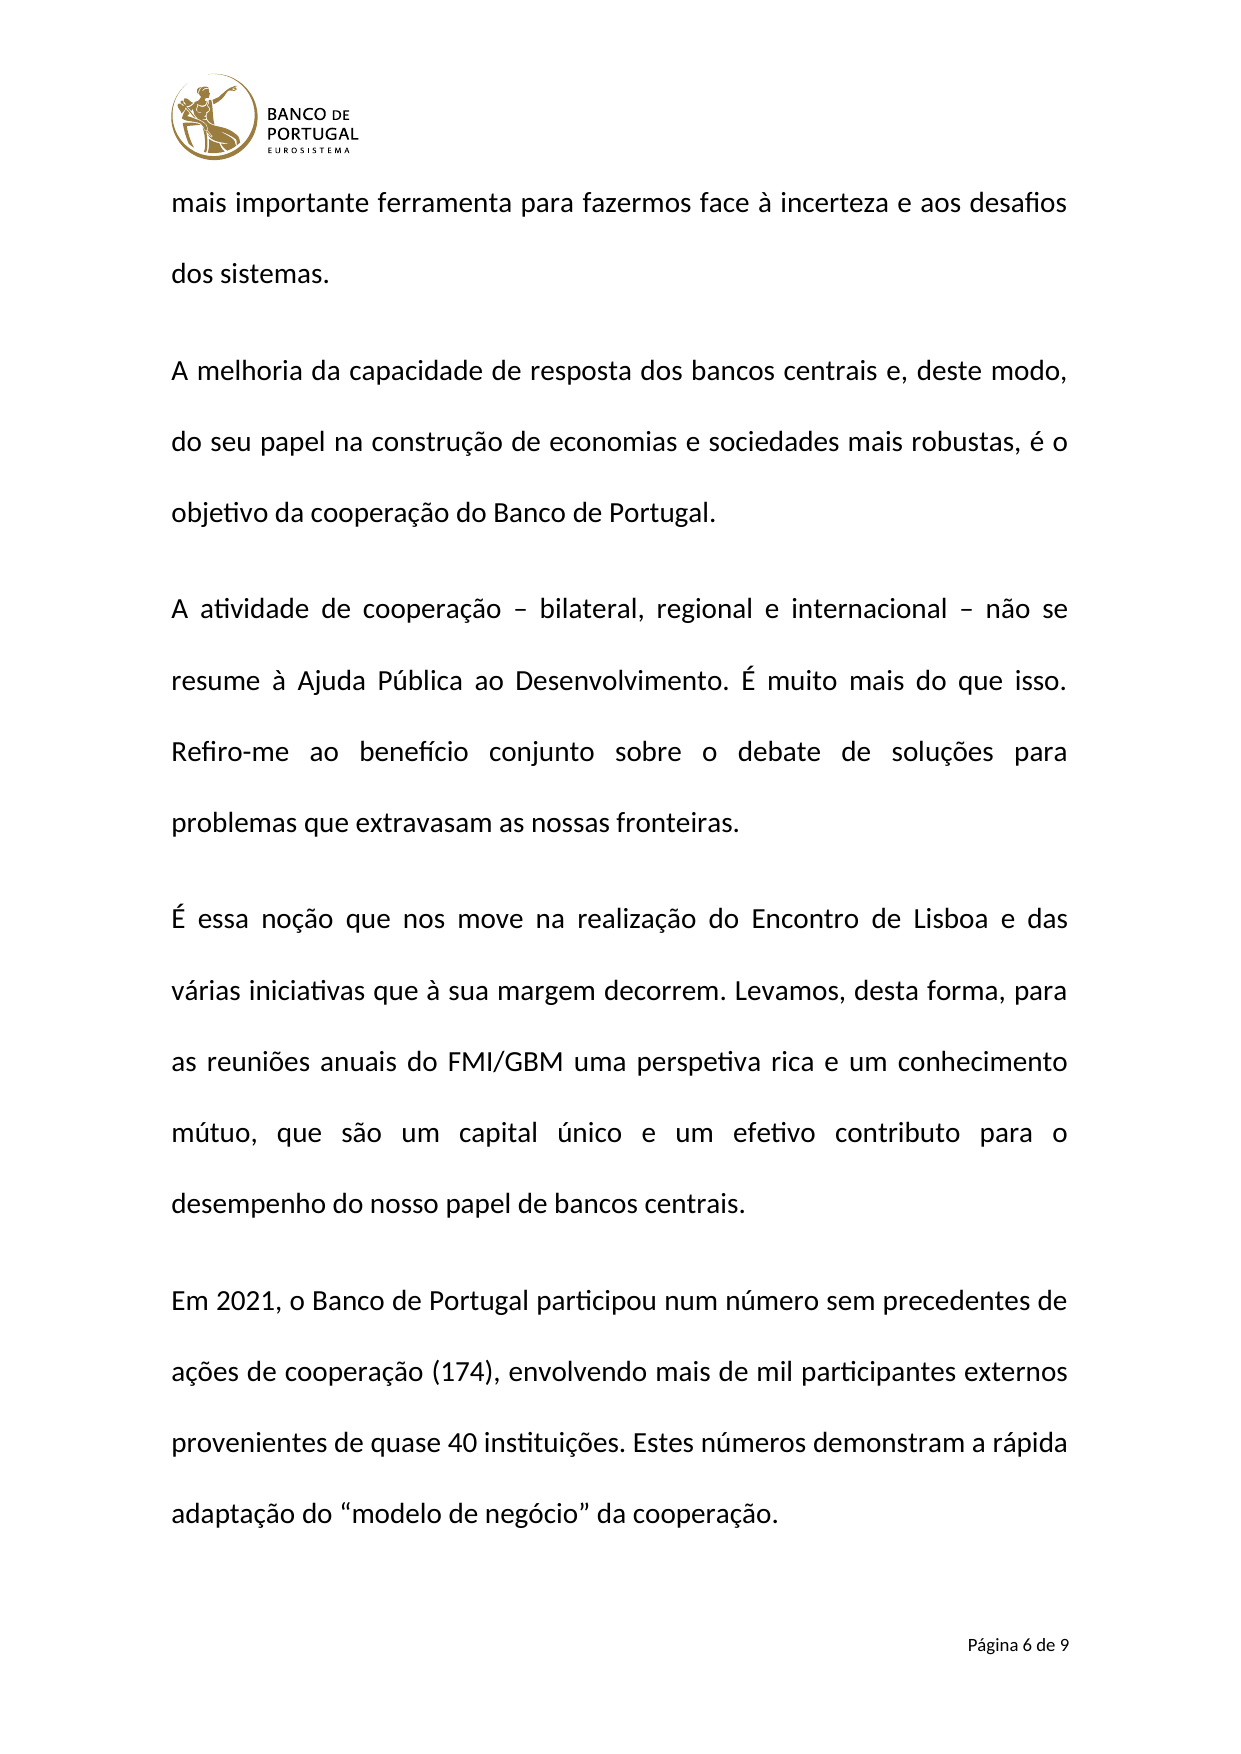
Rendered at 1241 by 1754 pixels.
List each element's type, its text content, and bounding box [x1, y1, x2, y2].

text A atividade de cooperação – bilateral, regional e internacional – não se resume à Ajuda Pública ao Desenvolvimento. É muito mais do que isso. Refiro-me ao benefício conjunto sobre o debate de soluções para problemas que extravasam as nossas fronteiras. [171, 590, 1069, 840]
text É essa noção que nos move na realização do Encontro de Lisboa e das várias iniciativas que à sua margem decorrem. Levamos, desta forma, para as reuniões anuais do FMI/GBM uma perspetiva rica e um conhecimento mútuo, que são um capital único e um efetivo contributo para o desempenho do nosso papel de bancos centrais. [171, 900, 1069, 1221]
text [171, 184, 1069, 291]
text Em 2021, o Banco de Portugal participou num número sem precedentes de ações de cooperação (174), envolvendo mais de mil participantes externos provenientes de quase 40 instituições. Estes números demonstram a rápida adaptação do “modelo de negócio” da cooperação. [171, 1282, 1069, 1531]
text A melhoria da capacidade de resposta dos bancos centrais e, deste modo, do seu papel na construção de economias e sociedades mais robustas, é o objetivo da cooperação do Banco de Portugal. [171, 352, 1069, 530]
